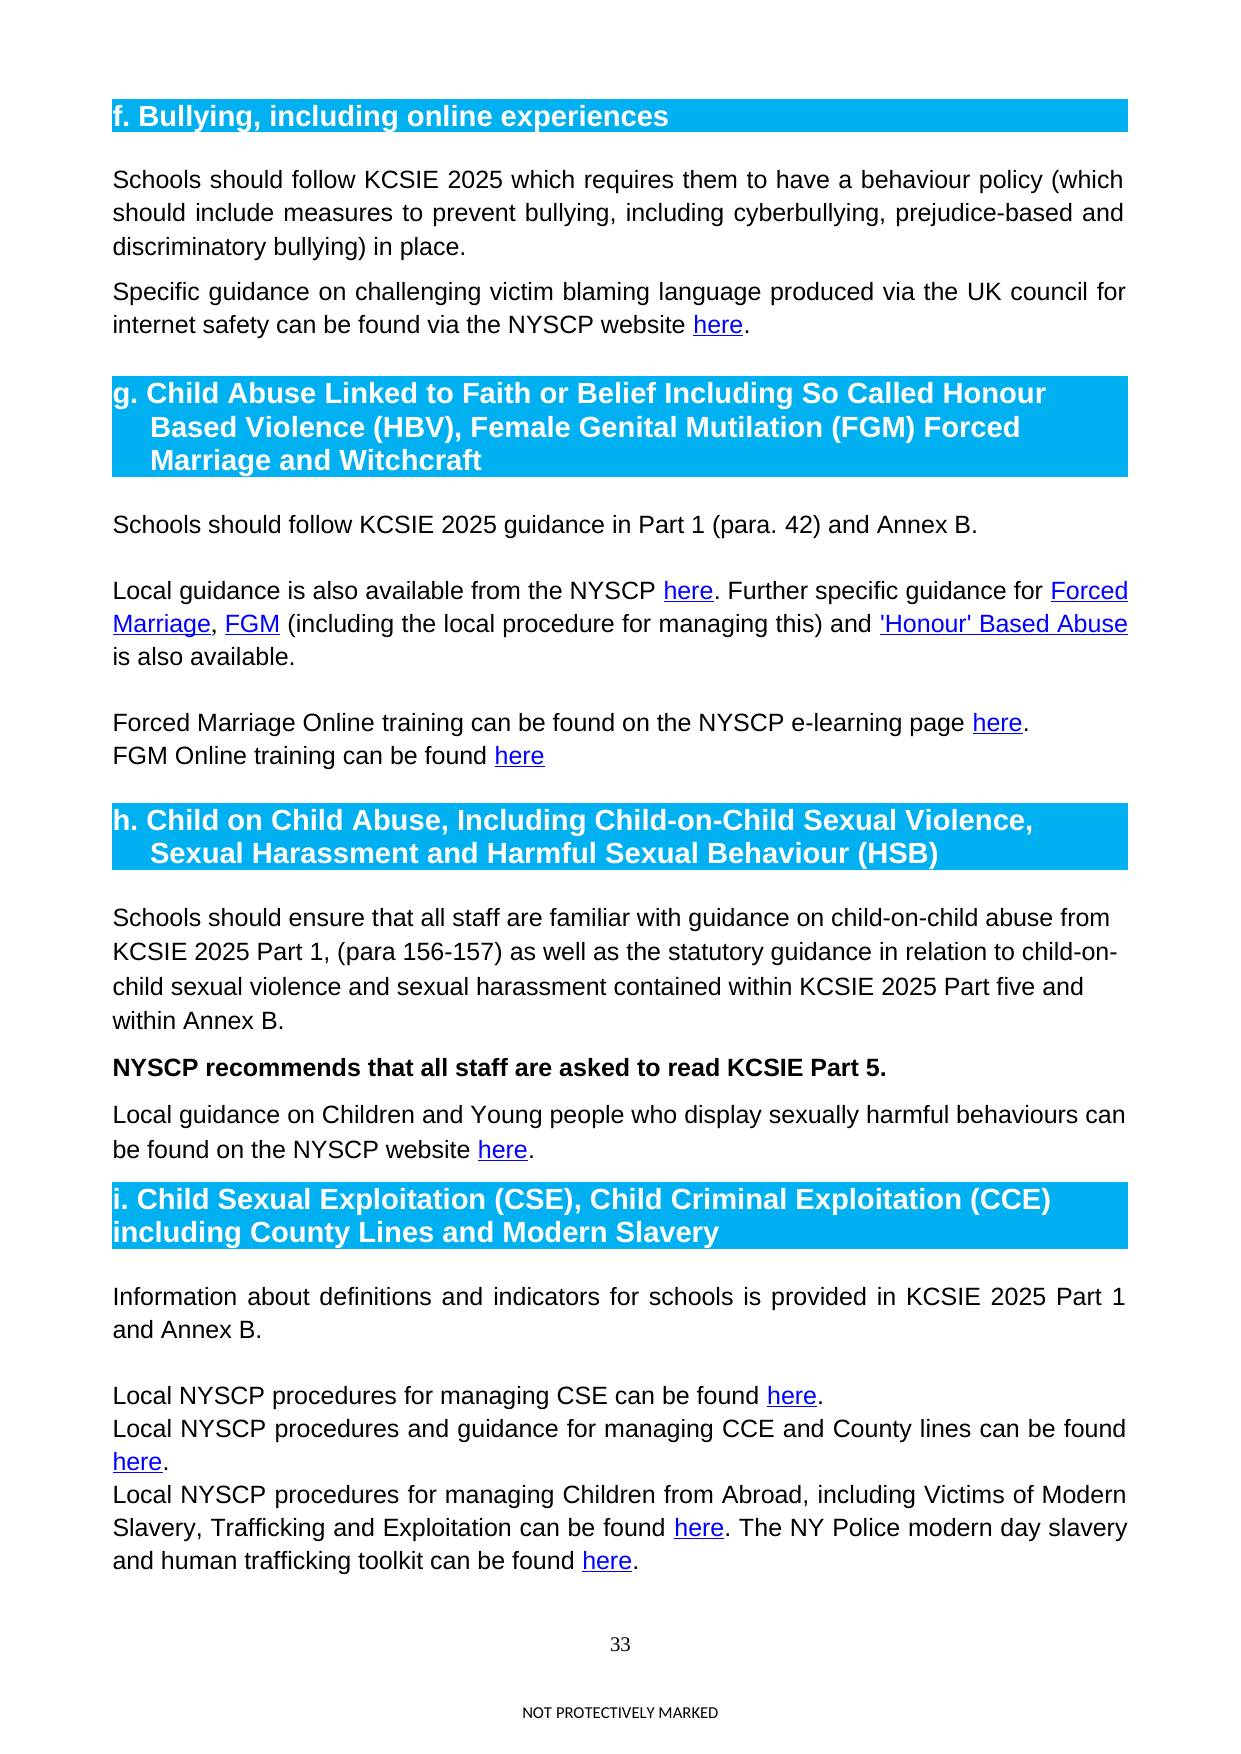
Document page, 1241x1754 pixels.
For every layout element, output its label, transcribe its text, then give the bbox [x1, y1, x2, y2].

text Local NYSCP procedures and guidance for managing CCE and County lines can be found here. [112, 1414, 1128, 1476]
list Schools should ensure that all staff are familiar with guidance on child-on-child abuse from KCSIE 2025 Part 1, (para 156-157) as well as the statutory guidance in relation to child-on-child sexual violence and sexual harassment contained within KCSIE 2025 Part five and within Annex B. [112, 903, 1128, 1035]
list NYSCP recommends that all staff are asked to read KCSIE Part 5. [112, 1053, 1128, 1082]
text Schools should follow KCSIE 2025 guidance in Part 1 (para. 42) and Annex B. [813, 510, 1125, 538]
text Local NYSCP procedures for managing Children from Abroad, including Victims of Modern Slavery, Trafficking and Exploitation can be found here. The NY Police modern day slavery and human trafficking toolkit can be found here. [112, 1480, 1128, 1575]
text Forced Marriage Online training can be found on the NYSCP e-learning page here. [112, 708, 1128, 737]
text Schools should follow KCSIE 2025 which requires them to have a behaviour policy (which should include measures to prevent bullying, including cyberbullying, prejudice-based and discriminatory bullying) in place. [112, 165, 1125, 260]
text Specific guidance on challenging victim blaming language produced via the UK council for internet safety can be found via the NYSCP website here. [112, 277, 1128, 339]
text FGM Online training can be found here [112, 741, 1128, 770]
text Schools should follow KCSIE 2025 guidance in Part 1 (para. 42) and Annex B. [112, 510, 785, 538]
text Local NYSCP procedures for managing CSE can be found here. [112, 1381, 1128, 1409]
subtitle h. Child on Child Abuse, Including Child-on-Child Sexual Violence, Sexual Harassment and Harmful Sexual Behaviour (HSB) [112, 803, 1128, 870]
text Local guidance is also available from the NYSCP here. Further specific guidance for Forced Marriage, FGM (including the local procedure for managing this) and 'Honour' Based Abuse is also available. [112, 576, 1128, 671]
list Local guidance on Children and Young people who display sexually harmful behaviours can be found on the NYSCP website here. [112, 1100, 1128, 1163]
text Information about definitions and indicators for schools is provided in KCSIE 2025 Part 1 and Annex B. [112, 1282, 1128, 1343]
subtitle i. Child Sexual Exploitation (CSE), Child Criminal Exploitation (CCE) including County Lines and Modern Slavery [112, 1182, 1128, 1249]
subtitle g. Child Abuse Linked to Faith or Belief Including So Called Honour Based Violence (HBV), Female Genital Mutilation (FGM) Forced Marriage and Witchcraft [112, 376, 1128, 477]
subtitle f. Bullying, including online experiences [112, 99, 1128, 132]
